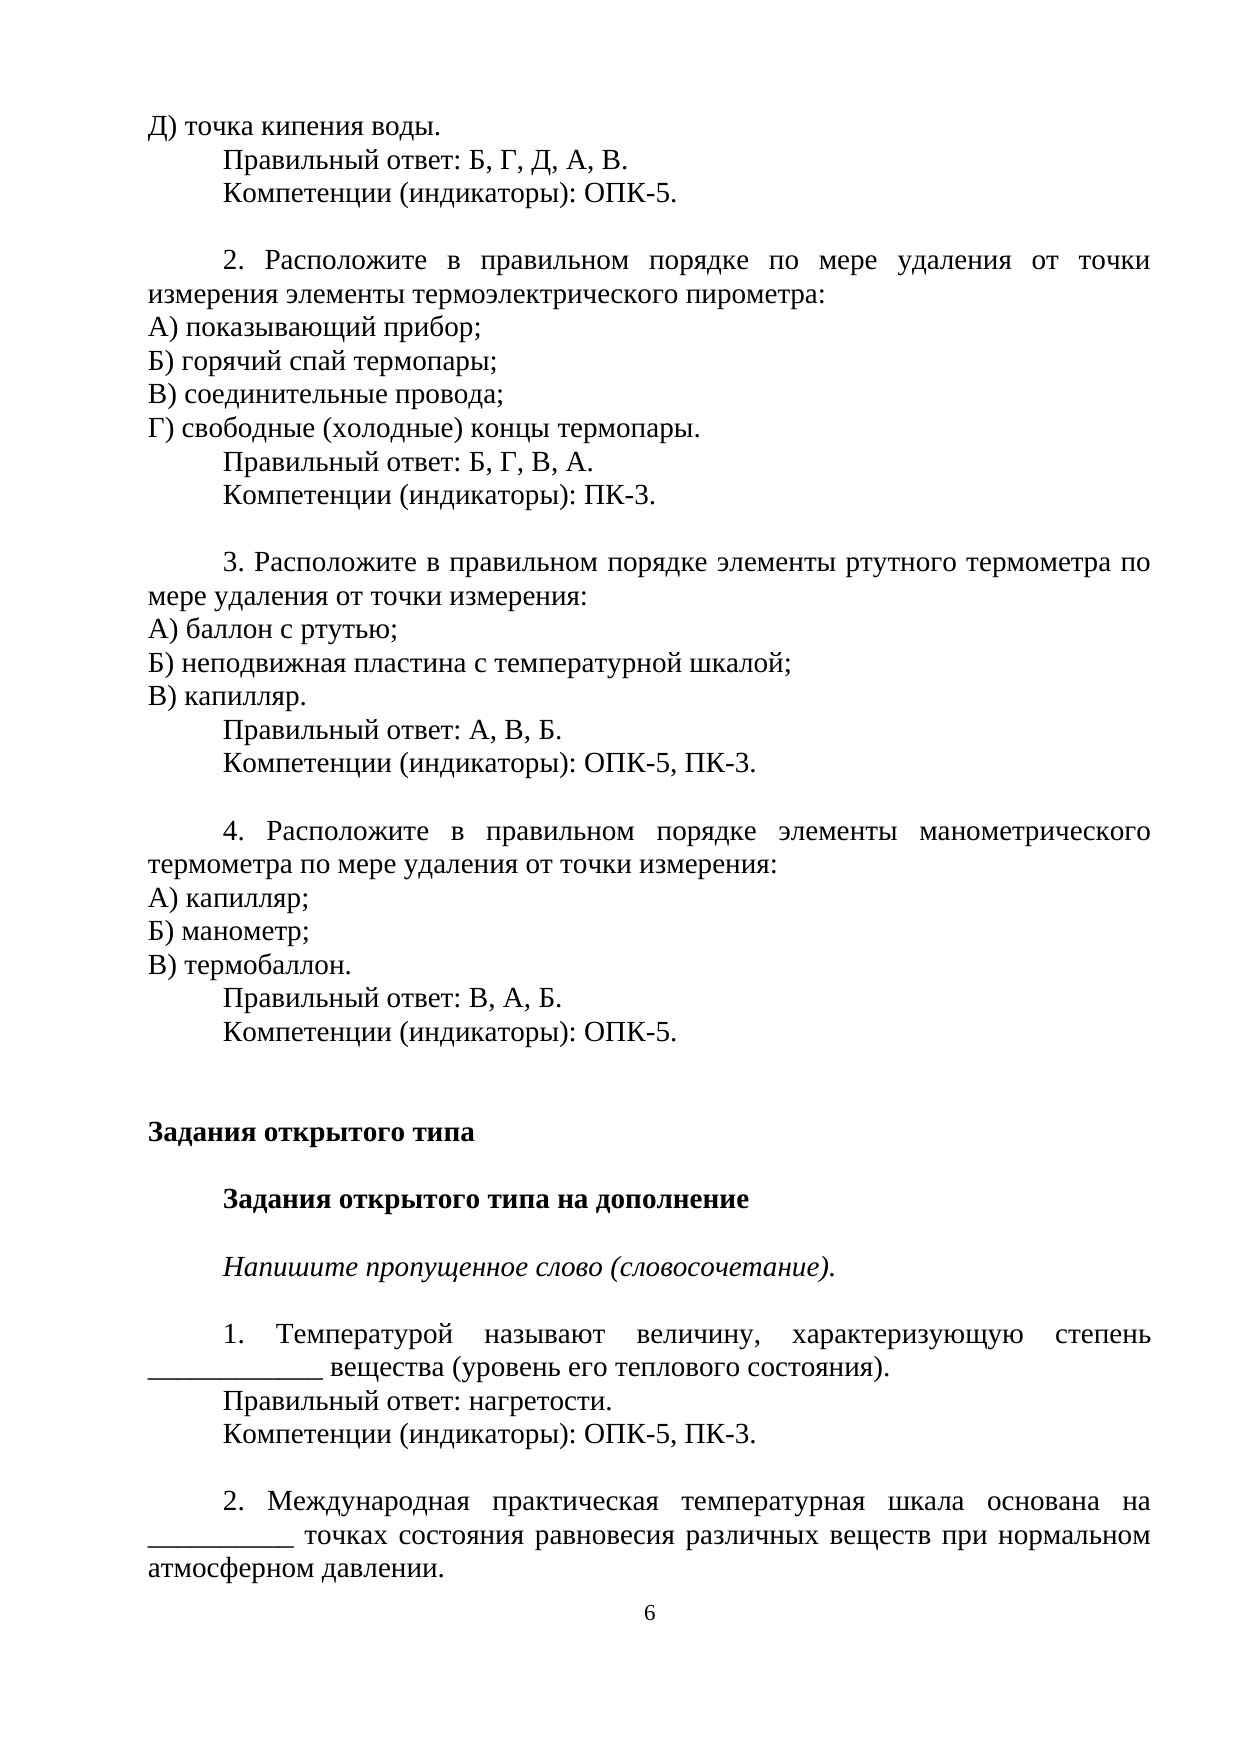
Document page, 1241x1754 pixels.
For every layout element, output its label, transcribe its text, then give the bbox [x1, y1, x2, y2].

text 2. Расположите в правильном порядке по мере удаления от точки измерения элементы термоэлектрического пирометра: [148, 242, 1152, 309]
text В) соединительные провода; [148, 377, 1152, 410]
text Компетенции (индикаторы): ОПК-5. [223, 175, 1152, 209]
text Правильный ответ: В, А, Б. [223, 980, 1152, 1014]
text Правильный ответ: Б, Г, В, А. [223, 444, 1152, 477]
text Правильный ответ: А, В, Б. [223, 712, 1152, 746]
text Б) манометр; [148, 913, 1152, 947]
text Б) неподвижная пластина с температурной шкалой; [148, 645, 1152, 678]
text А) баллон с ртутью; [148, 611, 1152, 645]
text Компетенции (индикаторы): ОПК-5, ПК-3. [223, 746, 1152, 779]
text А) капилляр; [148, 880, 1152, 913]
text Напишите пропущенное слово (словосочетание). [148, 1249, 1152, 1282]
text Г) свободные (холодные) концы термопары. [148, 410, 1152, 444]
text 2. Международная практическая температурная шкала основана на __________ точках состояния равновесия различных веществ при нормальном атмосферном давлении. [148, 1483, 1152, 1584]
text 3. Расположите в правильном порядке элементы ртутного термометра по мере удаления от точки измерения: [148, 544, 1152, 611]
text Компетенции (индикаторы): ПК-3. [223, 477, 1152, 511]
text Компетенции (индикаторы): ОПК-5. [223, 1014, 1152, 1047]
text А) показывающий прибор; [148, 309, 1152, 343]
text 4. Расположите в правильном порядке элементы манометрического термометра по мере удаления от точки измерения: [148, 813, 1152, 880]
text Компетенции (индикаторы): ОПК-5, ПК-3. [223, 1416, 1152, 1450]
text Д) точка кипения воды. [148, 108, 1152, 142]
text Задания открытого типа [148, 1114, 1152, 1148]
text Задания открытого типа на дополнение [148, 1182, 1152, 1215]
text 1. Температурой называют величину, характеризующую степень ____________ вещества (уровень его теплового состояния). [148, 1316, 1152, 1383]
text В) термобаллон. [148, 947, 1152, 980]
text Правильный ответ: нагретости. [223, 1383, 1152, 1416]
text Б) горячий спай термопары; [148, 343, 1152, 377]
text Правильный ответ: Б, Г, Д, А, В. [223, 142, 1152, 175]
text В) капилляр. [148, 678, 1152, 712]
